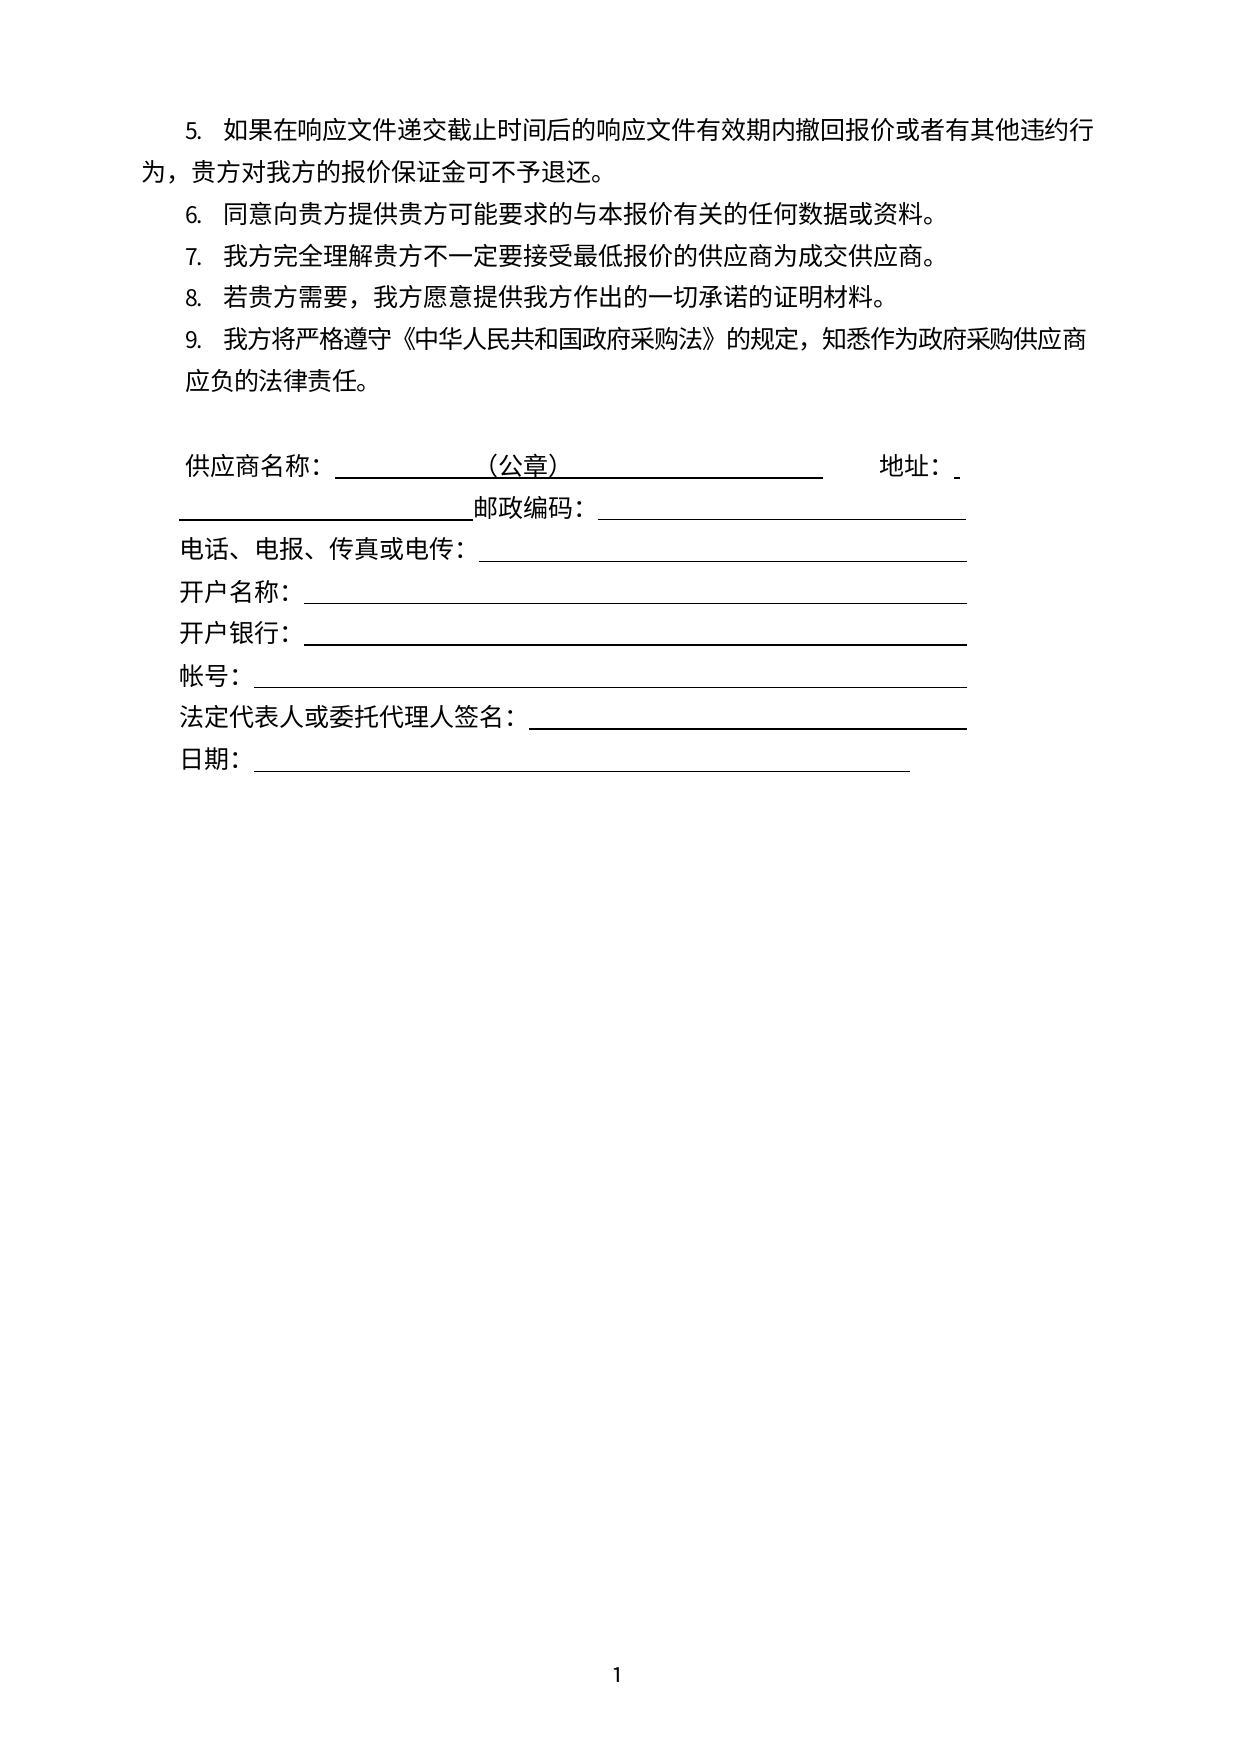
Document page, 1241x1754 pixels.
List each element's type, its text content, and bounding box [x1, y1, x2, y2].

list 我方将严格遵守《中华人民共和国政府采购法》的规定，知悉作为政府采购供应商应负的法律责任。 [185, 319, 1099, 398]
list 我方完全理解贵方不一定要接受最低报价的供应商为成交供应商。 [185, 236, 1132, 272]
list 若贵方需要，我方愿意提供我方作出的一切承诺的证明材料。 [185, 278, 1132, 314]
list 如果在响应文件递交截止时间后的响应文件有效期内撤回报价或者有其他违约行为，贵方对我方的报价保证金可不予退还。 [142, 110, 1099, 189]
text 供应商名称： （公章） 地址： 邮政编码： 电话、电报、传真或电传： 开户名称： 开户银行： 帐号： 法定代表人或委托代理人签名： 日期： [179, 446, 967, 776]
list 同意向贵方提供贵方可能要求的与本报价有关的任何数据或资料。 [185, 194, 1132, 231]
